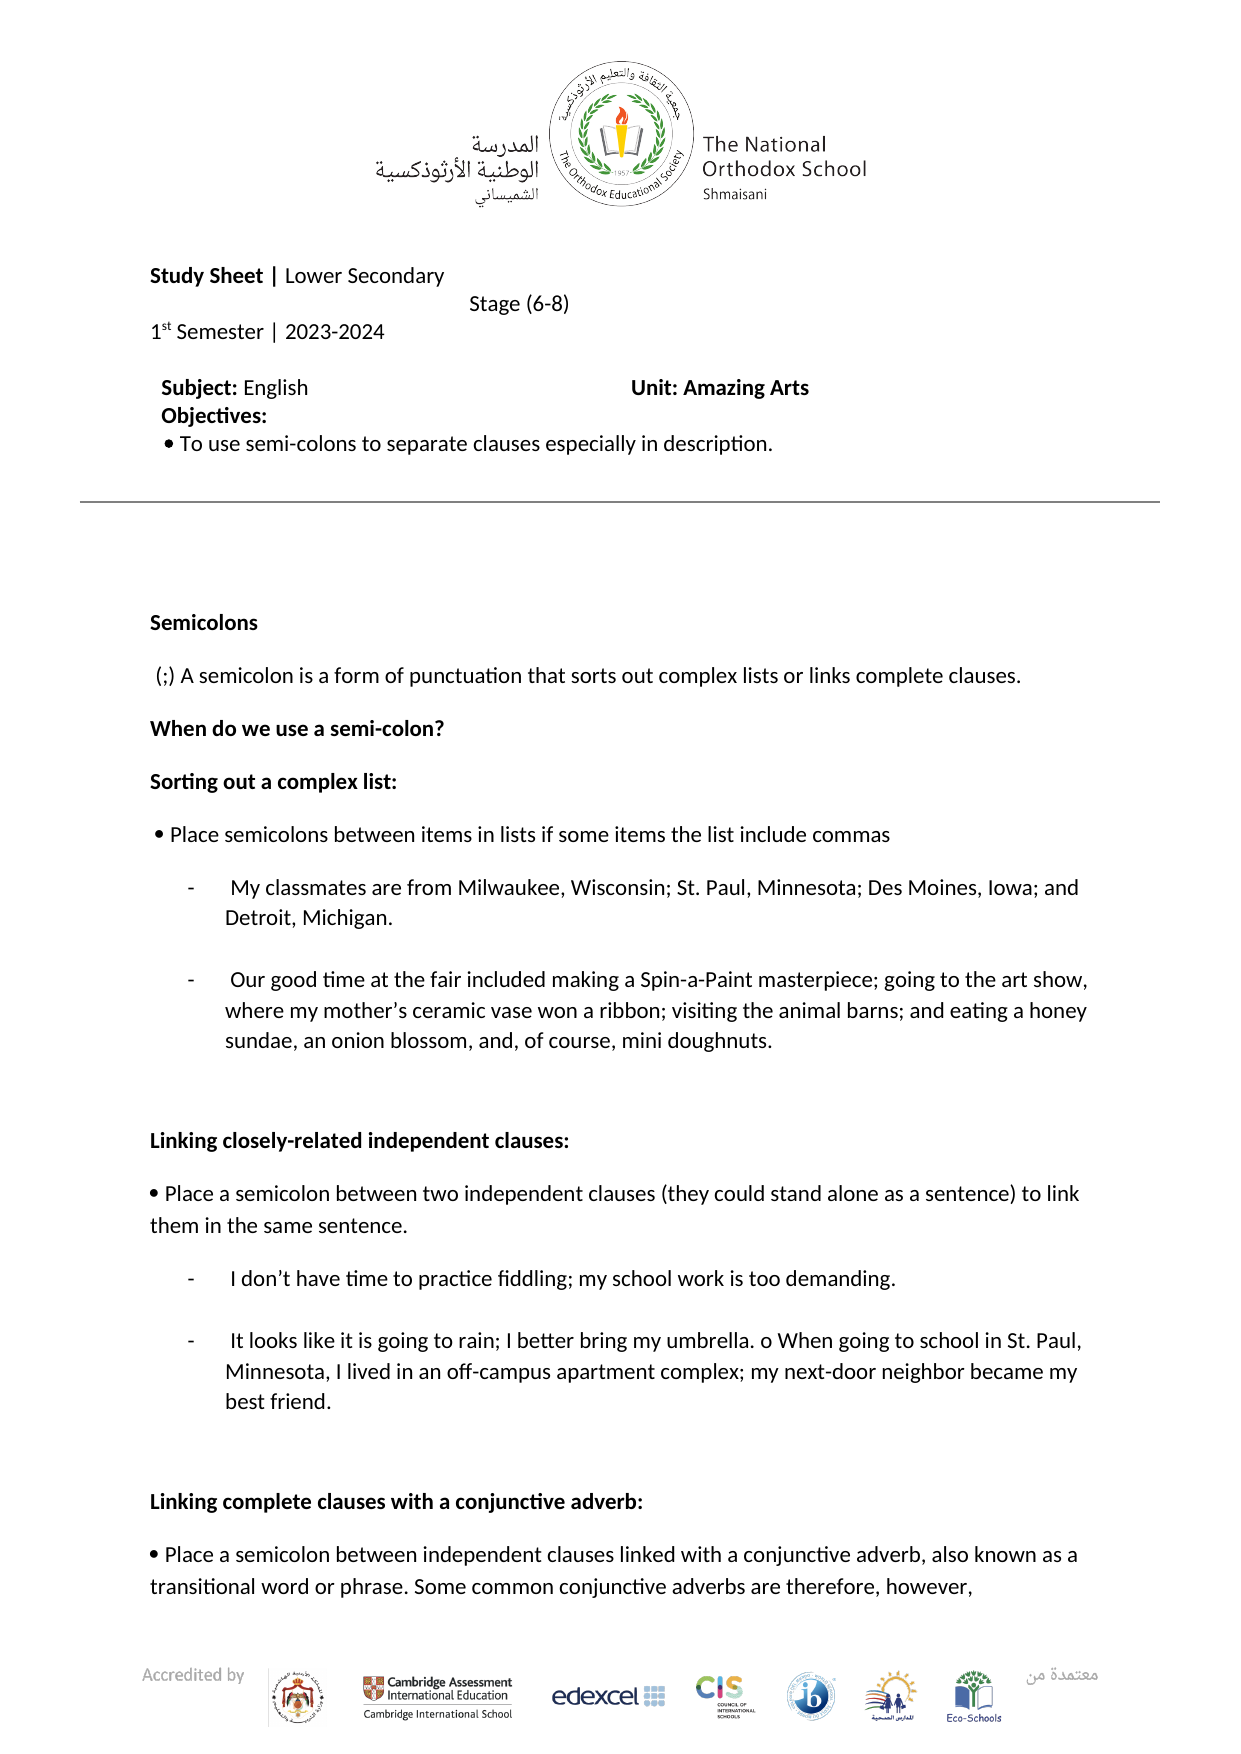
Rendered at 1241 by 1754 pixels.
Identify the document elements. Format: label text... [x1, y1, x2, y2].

picture [127, 1649, 1113, 1739]
list I don’t have time to practice fiddling; my school work is too demanding. [187, 1264, 1090, 1292]
list Our good time at the fair included making a Spin-a-Paint masterpiece; going to the art show, where my mother’s ceramic vase won a ribbon; visiting the animal barns; and eating a honey sundae, an onion blossom, and, of course, mini doughnuts. [187, 966, 1090, 1054]
text When do we use a semi-colon? [150, 714, 1090, 742]
list My classmates are from Milwaukee, Wisconsin; St. Paul, Minnesota; Des Moines, Iowa; and Detroit, Michigan. [187, 873, 1090, 931]
list It looks like it is going to rain; I better bring my umbrella. o When going to school in St. Paul, Minnesota, I lived in an off-campus apartment complex; my next-door neighbor became my best friend. [187, 1327, 1090, 1415]
text Semicolons [150, 608, 1090, 636]
text Linking complete clauses with a conjunctive adverb: [150, 1487, 1090, 1515]
table_header Subject: English [150, 373, 619, 401]
text Place semicolons between items in lists if some items the list include commas [150, 820, 1090, 848]
text 1st Semester | 2023-2024 [150, 317, 1090, 345]
text Linking closely-related independent clauses: [150, 1126, 1090, 1154]
picture [280, 2, 960, 261]
text Sorting out a complex list: [150, 767, 1090, 795]
table_cell Objectives: To use semi-colons to separate clauses especially in description. [150, 401, 1089, 474]
text Place a semicolon between two independent clauses (they could stand alone as a sentence) to link them in the same sentence. [150, 1179, 1090, 1239]
text Stage (6-8) [150, 289, 1090, 317]
table_header Unit: Amazing Arts [620, 373, 1089, 401]
text (;) A semicolon is a form of punctuation that sorts out complex lists or links complete clauses. [150, 661, 1090, 689]
text Study Sheet | Lower Secondary [150, 261, 1090, 289]
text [150, 1540, 1090, 1600]
